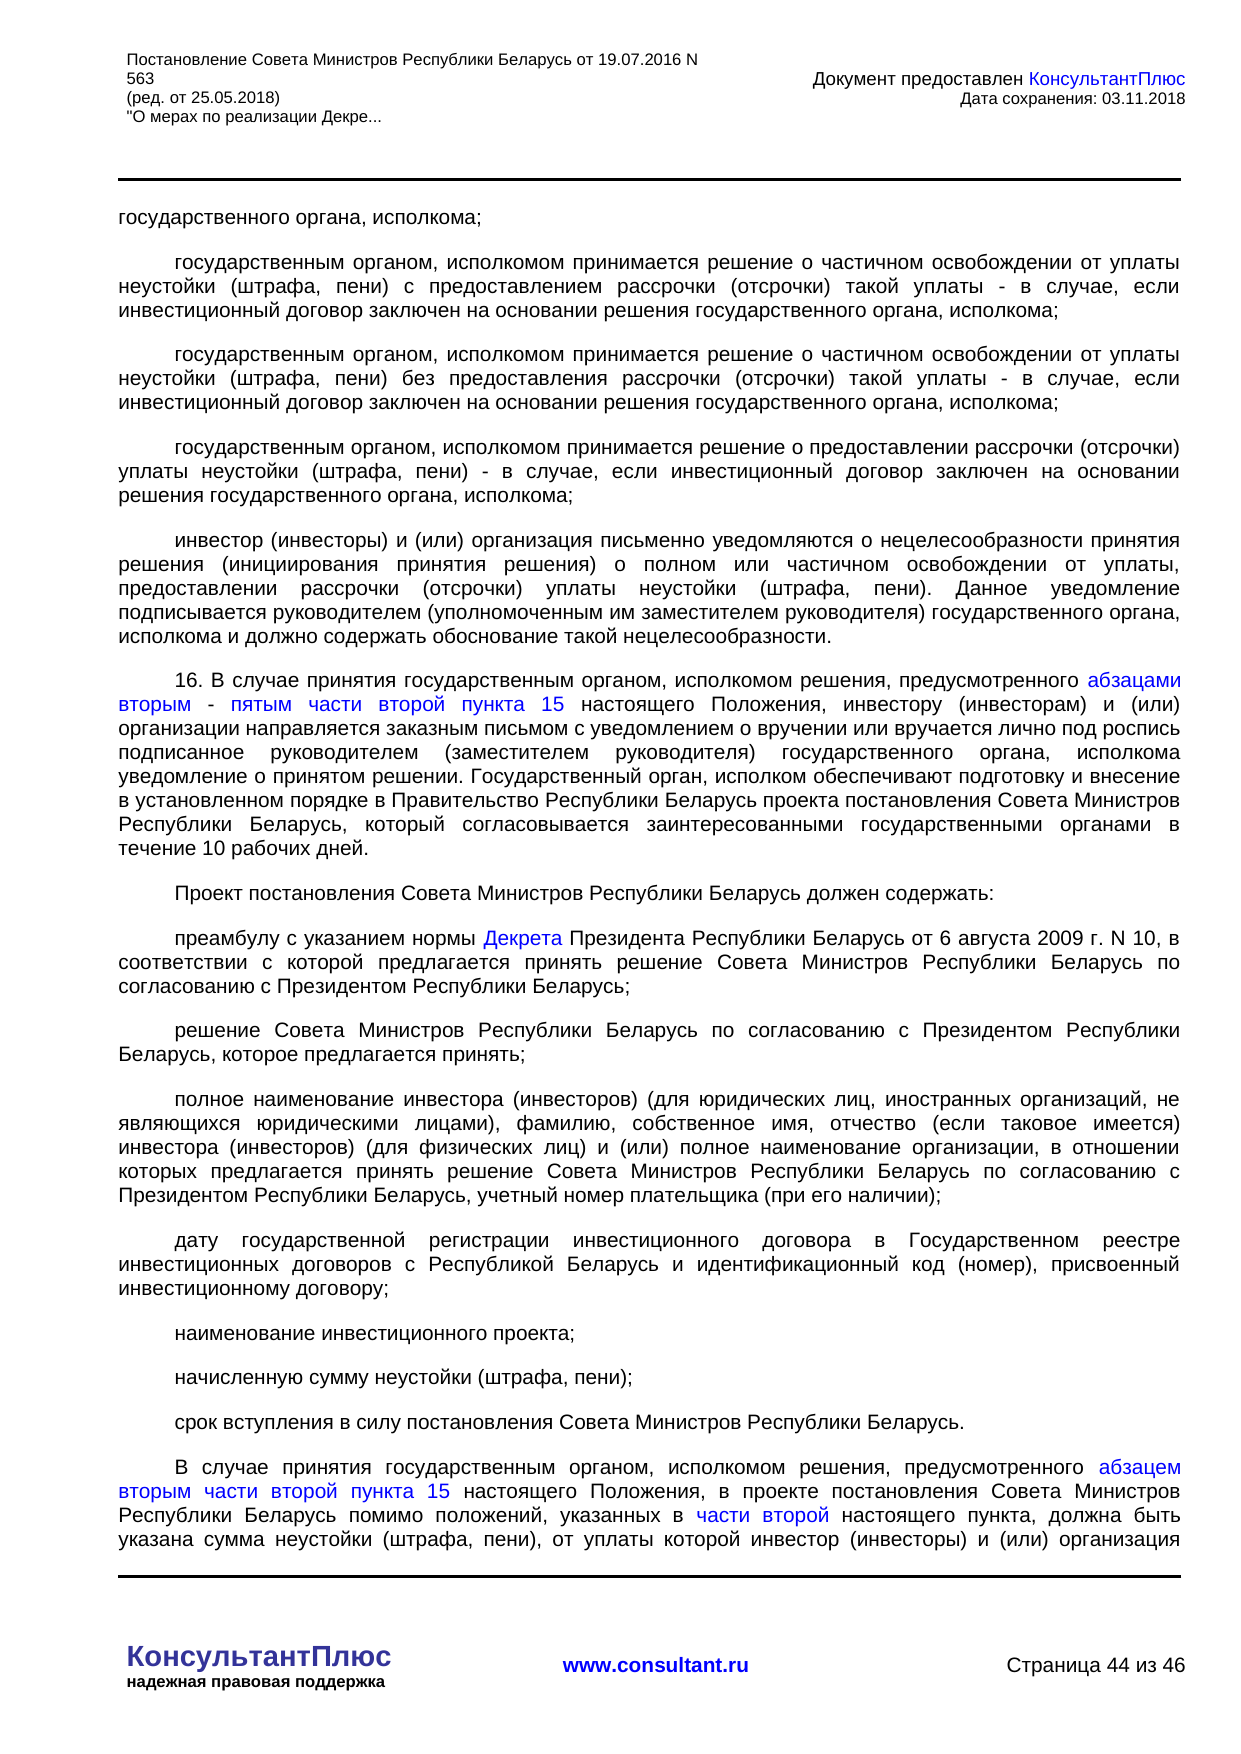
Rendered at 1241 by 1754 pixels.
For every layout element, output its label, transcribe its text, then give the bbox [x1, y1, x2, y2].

text полное наименование инвестора (инвесторов) (для юридических лиц, иностранных организаций, не являющихся юридическими лицами), фамилию, собственное имя, отчество (если таковое имеется) инвестора (инвесторов) (для физических лиц) и (или) полное наименование организации, в отношении которых предлагается принять решение Совета Министров Республики Беларусь по согласованию с Президентом Республики Беларусь, учетный номер плательщика (при его наличии); [118, 1087, 1181, 1207]
text решение Совета Министров Республики Беларусь по согласованию с Президентом Республики Беларусь, которое предлагается принять; [118, 1018, 1181, 1066]
text преамбулу с указанием нормы Декрета Президента Республики Беларусь от 6 августа 2009 г. N 10, в соответствии с которой предлагается принять решение Совета Министров Республики Беларусь по согласованию с Президентом Республики Беларусь; [118, 926, 1181, 997]
text начисленную сумму неустойки (штрафа, пени); [118, 1365, 1181, 1389]
text 16. В случае принятия государственным органом, исполкомом решения, предусмотренного абзацами вторым - пятым части второй пункта 15 настоящего Положения, инвестору (инвесторам) и (или) организации направляется заказным письмом с уведомлением о вручении или вручается лично под роспись подписанное руководителем (заместителем руководителя) государственного органа, исполкома уведомление о принятом решении. Государственный орган, исполком обеспечивают подготовку и внесение в установленном порядке в Правительство Республики Беларусь проекта постановления Совета Министров Республики Беларусь, который согласовывается заинтересованными государственными органами в течение 10 рабочих дней. [118, 668, 1181, 860]
text государственным органом, исполкомом принимается решение о частичном освобождении от уплаты неустойки (штрафа, пени) без предоставления рассрочки (отсрочки) такой уплаты - в случае, если инвестиционный договор заключен на основании решения государственного органа, исполкома; [118, 342, 1181, 414]
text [118, 1455, 1181, 1551]
text срок вступления в силу постановления Совета Министров Республики Беларусь. [118, 1410, 1181, 1434]
text наименование инвестиционного проекта; [118, 1320, 1181, 1344]
text Проект постановления Совета Министров Республики Беларусь должен содержать: [118, 881, 1181, 905]
text инвестор (инвесторы) и (или) организация письменно уведомляются о нецелесообразности принятия решения (инициирования принятия решения) о полном или частичном освобождении от уплаты, предоставлении рассрочки (отсрочки) уплаты неустойки (штрафа, пени). Данное уведомление подписывается руководителем (уполномоченным им заместителем руководителя) государственного органа, исполкома и должно содержать обоснование такой нецелесообразности. [118, 528, 1181, 647]
text дату государственной регистрации инвестиционного договора в Государственном реестре инвестиционных договоров с Республикой Беларусь и идентификационный код (номер), присвоенный инвестиционному договору; [118, 1228, 1181, 1299]
text государственным органом, исполкомом принимается решение о частичном освобождении от уплаты неустойки (штрафа, пени) с предоставлением рассрочки (отсрочки) такой уплаты - в случае, если инвестиционный договор заключен на основании решения государственного органа, исполкома; [118, 249, 1181, 321]
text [118, 205, 1181, 229]
text государственным органом, исполкомом принимается решение о предоставлении рассрочки (отсрочки) уплаты неустойки (штрафа, пени) - в случае, если инвестиционный договор заключен на основании решения государственного органа, исполкома; [118, 435, 1181, 507]
